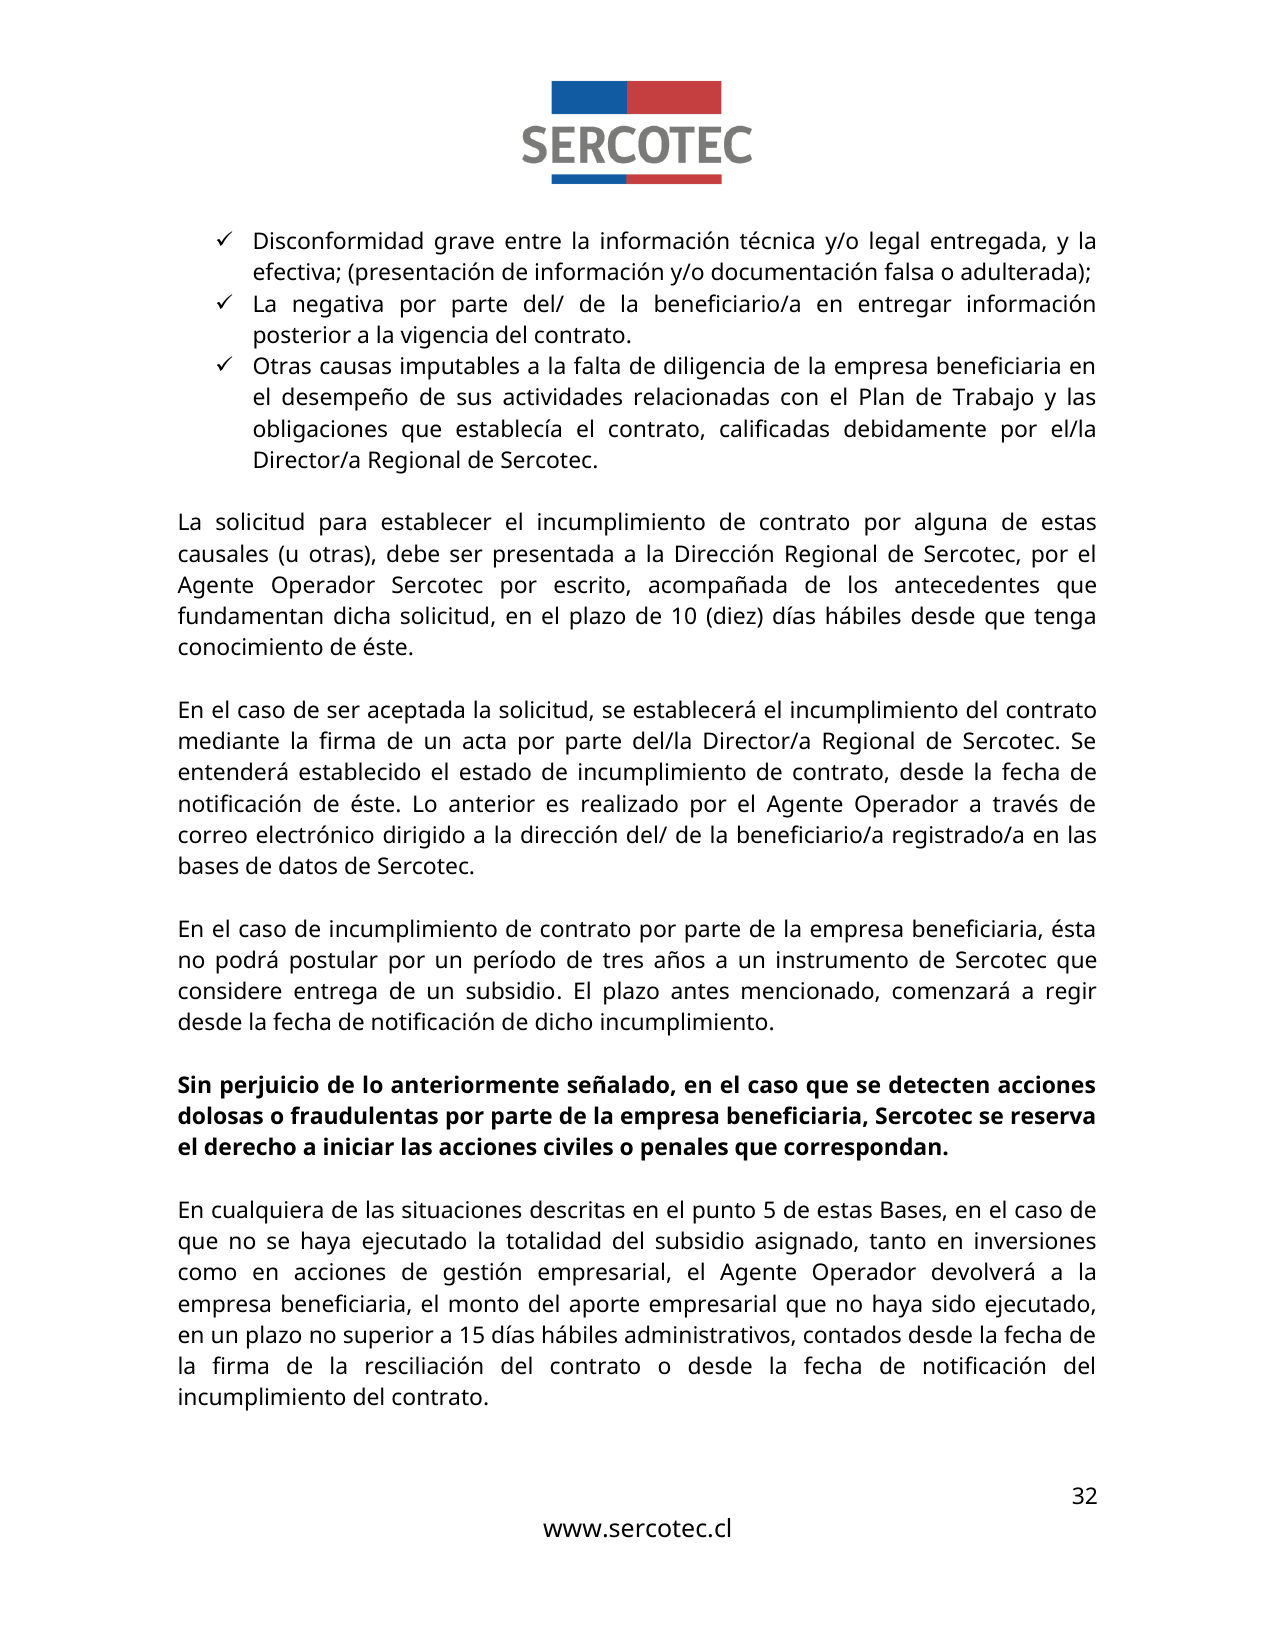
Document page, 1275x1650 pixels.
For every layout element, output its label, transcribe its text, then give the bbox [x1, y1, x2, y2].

picture [512, 73, 763, 194]
text En el caso de incumplimiento de contrato por parte de la empresa beneficiaria, ésta no podrá postular por un período de tres años a un instrumento de Sercotec que considere entrega de un subsidio. El plazo antes mencionado, comenzará a regir desde la fecha de notificación de dicho incumplimiento. [177, 912, 1098, 1037]
text En el caso de ser aceptada la solicitud, se establecerá el incumplimiento del contrato mediante la firma de un acta por parte del/la Director/a Regional de Sercotec. Se entenderá establecido el estado de incumplimiento de contrato, desde la fecha de notificación de éste. Lo anterior es realizado por el Agente Operador a través de correo electrónico dirigido a la dirección del/ de la beneficiario/a registrado/a en las bases de datos de Sercotec. [177, 694, 1098, 881]
list Disconformidad grave entre la información técnica y/o legal entregada, y la efectiva; (presentación de información y/o documentación falsa o adulterada); [215, 225, 1098, 287]
text Sin perjuicio de lo anteriormente señalado, en el caso que se detecten acciones dolosas o fraudulentas por parte de la empresa beneficiaria, Sercotec se reserva el derecho a iniciar las acciones civiles o penales que correspondan. [177, 1069, 1098, 1162]
text En cualquiera de las situaciones descritas en el punto 5 de estas Bases, en el caso de que no se haya ejecutado la totalidad del subsidio asignado, tanto en inversiones como en acciones de gestión empresarial, el Agente Operador devolverá a la empresa beneficiaria, el monto del aporte empresarial que no haya sido ejecutado, en un plazo no superior a 15 días hábiles administrativos, contados desde la fecha de la firma de la resciliación del contrato o desde la fecha de notificación del incumplimiento del contrato. [177, 1194, 1098, 1412]
list La negativa por parte del/ de la beneficiario/a en entregar información posterior a la vigencia del contrato. [215, 287, 1098, 350]
text La solicitud para establecer el incumplimiento de contrato por alguna de estas causales (u otras), debe ser presentada a la Dirección Regional de Sercotec, por el Agente Operador Sercotec por escrito, acompañada de los antecedentes que fundamentan dicha solicitud, en el plazo de 10 (diez) días hábiles desde que tenga conocimiento de éste. [177, 506, 1098, 662]
list Otras causas imputables a la falta de diligencia de la empresa beneficiaria en el desempeño de sus actividades relacionadas con el Plan de Trabajo y las obligaciones que establecía el contrato, calificadas debidamente por el/la Director/a Regional de Sercotec. [215, 350, 1098, 475]
